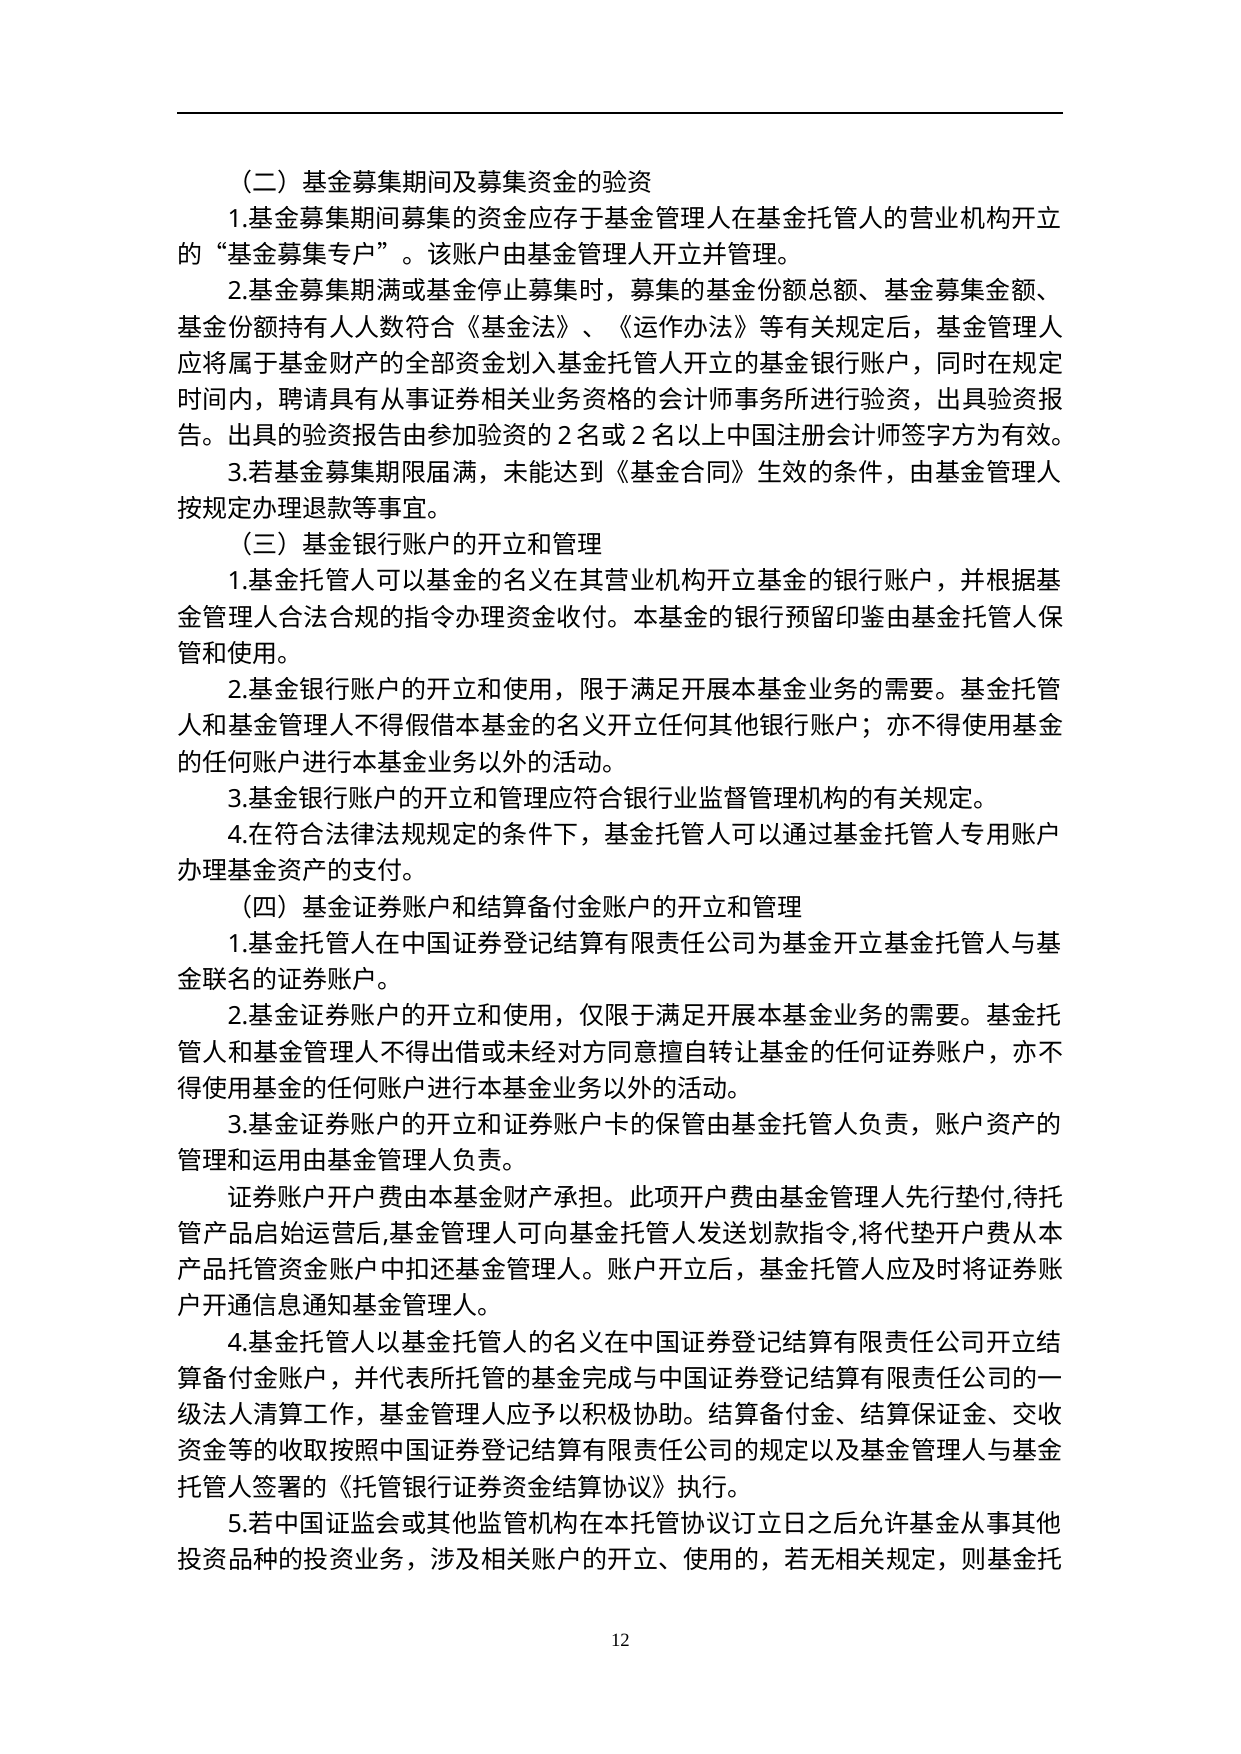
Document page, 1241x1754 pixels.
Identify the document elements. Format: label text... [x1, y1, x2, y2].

text （四）基金证券账户和结算备付金账户的开立和管理 [177, 887, 1063, 923]
text 1.基金托管人可以基金的名义在其营业机构开立基金的银行账户，并根据基金管理人合法合规的指令办理资金收付。本基金的银行预留印鉴由基金托管人保管和使用。 [177, 561, 1063, 669]
text 3.基金银行账户的开立和管理应符合银行业监督管理机构的有关规定。 [177, 778, 1063, 814]
text 4.在符合法律法规规定的条件下，基金托管人可以通过基金托管人专用账户办理基金资产的支付。 [177, 814, 1063, 887]
text 2.基金银行账户的开立和使用，限于满足开展本基金业务的需要。基金托管人和基金管理人不得假借本基金的名义开立任何其他银行账户；亦不得使用基金的任何账户进行本基金业务以外的活动。 [177, 669, 1063, 778]
text 2.基金募集期满或基金停止募集时，募集的基金份额总额、基金募集金额、基金份额持有人人数符合《基金法》、《运作办法》等有关规定后，基金管理人应将属于基金财产的全部资金划入基金托管人开立的基金银行账户，同时在规定时间内，聘请具有从事证券相关业务资格的会计师事务所进行验资，出具验资报告。出具的验资报告由参加验资的2名或2名以上中国注册会计师签字方为有效。 [177, 271, 1063, 452]
text 1.基金募集期间募集的资金应存于基金管理人在基金托管人的营业机构开立的“基金募集专户”。该账户由基金管理人开立并管理。 [177, 198, 1063, 271]
text （三）基金银行账户的开立和管理 [177, 524, 1063, 561]
text 2.基金证券账户的开立和使用，仅限于满足开展本基金业务的需要。基金托管人和基金管理人不得出借或未经对方同意擅自转让基金的任何证券账户，亦不得使用基金的任何账户进行本基金业务以外的活动。 [177, 996, 1063, 1104]
text 证券账户开户费由本基金财产承担。此项开户费由基金管理人先行垫付,待托管产品启始运营后,基金管理人可向基金托管人发送划款指令,将代垫开户费从本产品托管资金账户中扣还基金管理人。账户开立后，基金托管人应及时将证券账户开通信息通知基金管理人。 [177, 1177, 1063, 1322]
text 3.基金证券账户的开立和证券账户卡的保管由基金托管人负责，账户资产的管理和运用由基金管理人负责。 [177, 1104, 1063, 1177]
text 3.若基金募集期限届满，未能达到《基金合同》生效的条件，由基金管理人按规定办理退款等事宜。 [177, 452, 1063, 524]
text 1.基金托管人在中国证券登记结算有限责任公司为基金开立基金托管人与基金联名的证券账户。 [177, 923, 1063, 996]
text 4.基金托管人以基金托管人的名义在中国证券登记结算有限责任公司开立结算备付金账户，并代表所托管的基金完成与中国证券登记结算有限责任公司的一级法人清算工作，基金管理人应予以积极协助。结算备付金、结算保证金、交收资金等的收取按照中国证券登记结算有限责任公司的规定以及基金管理人与基金托管人签署的《托管银行证券资金结算协议》执行。 [177, 1322, 1063, 1503]
text （二）基金募集期间及募集资金的验资 [177, 162, 1063, 198]
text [177, 1503, 1063, 1576]
